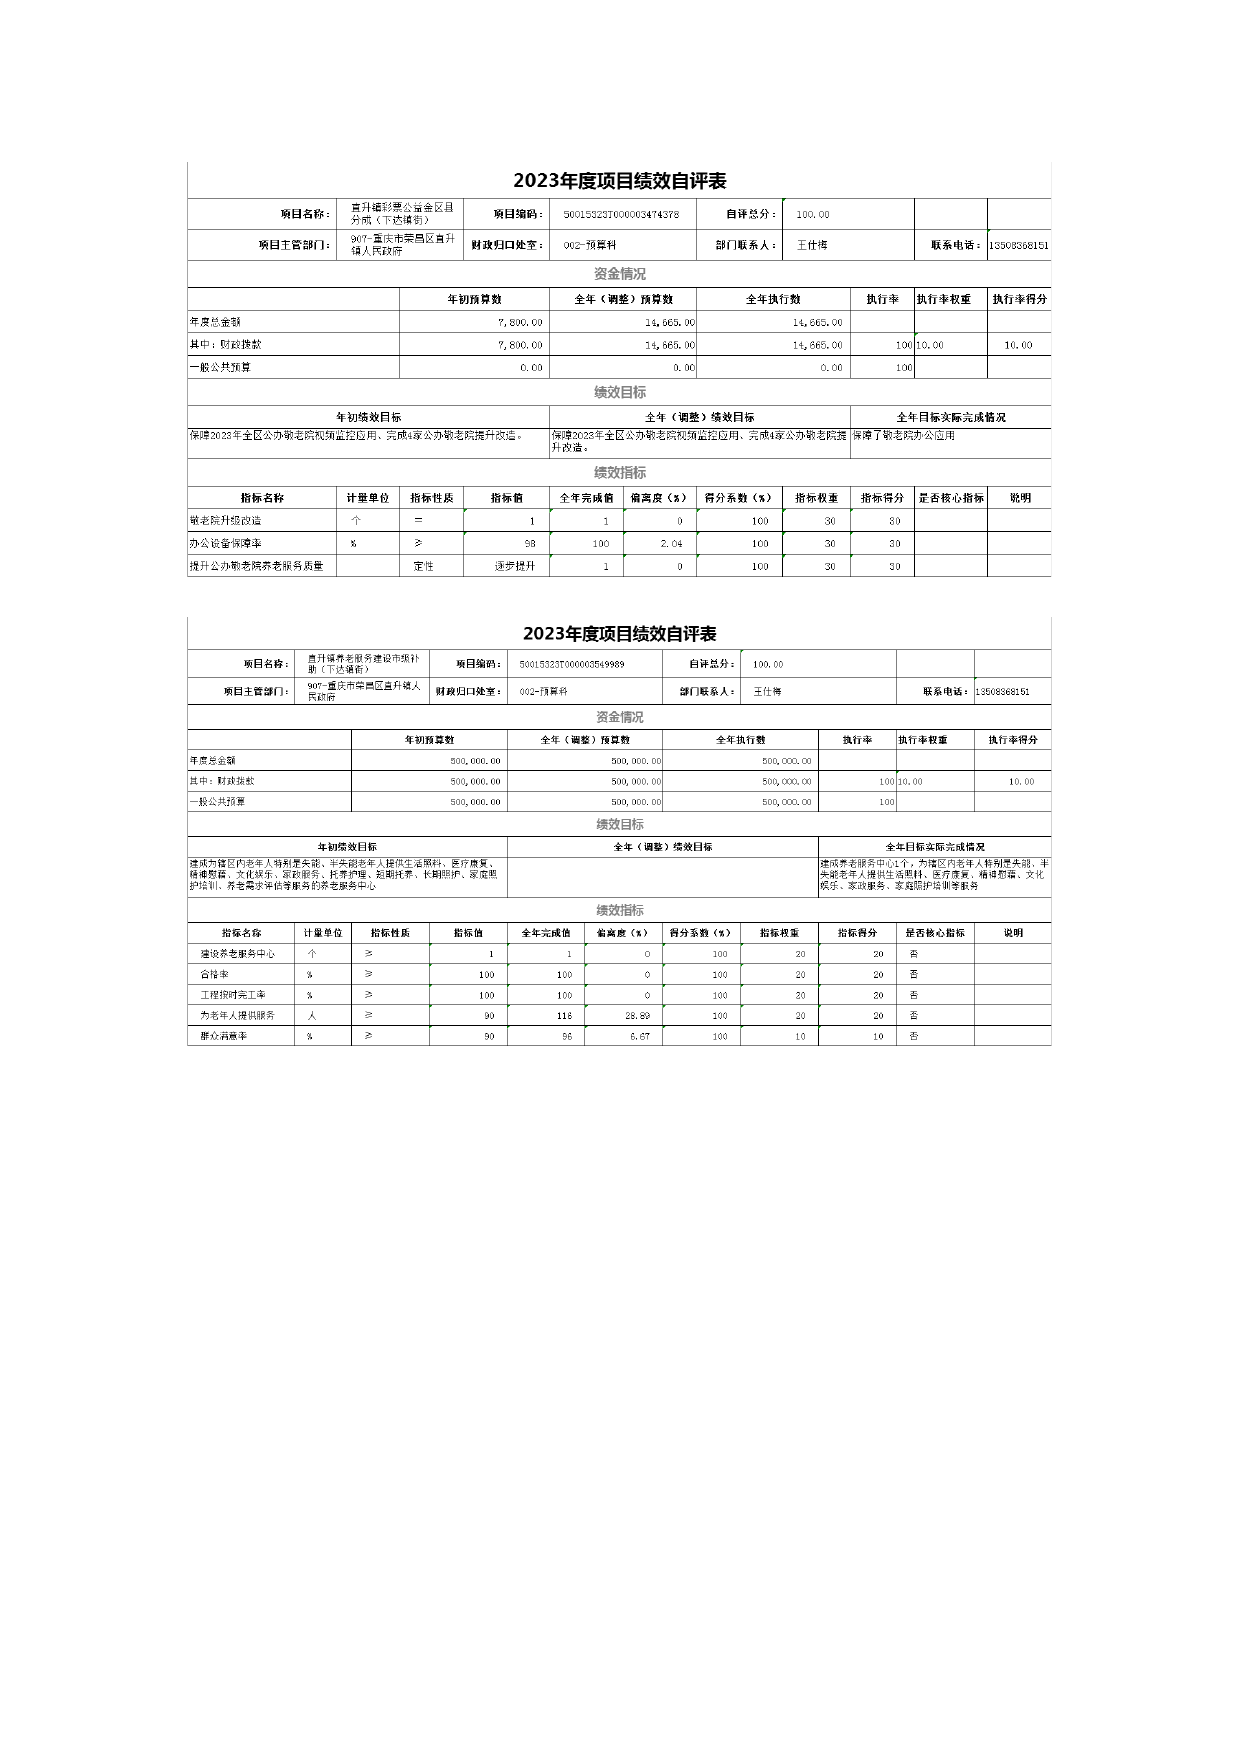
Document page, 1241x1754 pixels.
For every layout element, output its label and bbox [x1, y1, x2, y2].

picture [187, 162, 1052, 577]
picture [187, 617, 1052, 1046]
